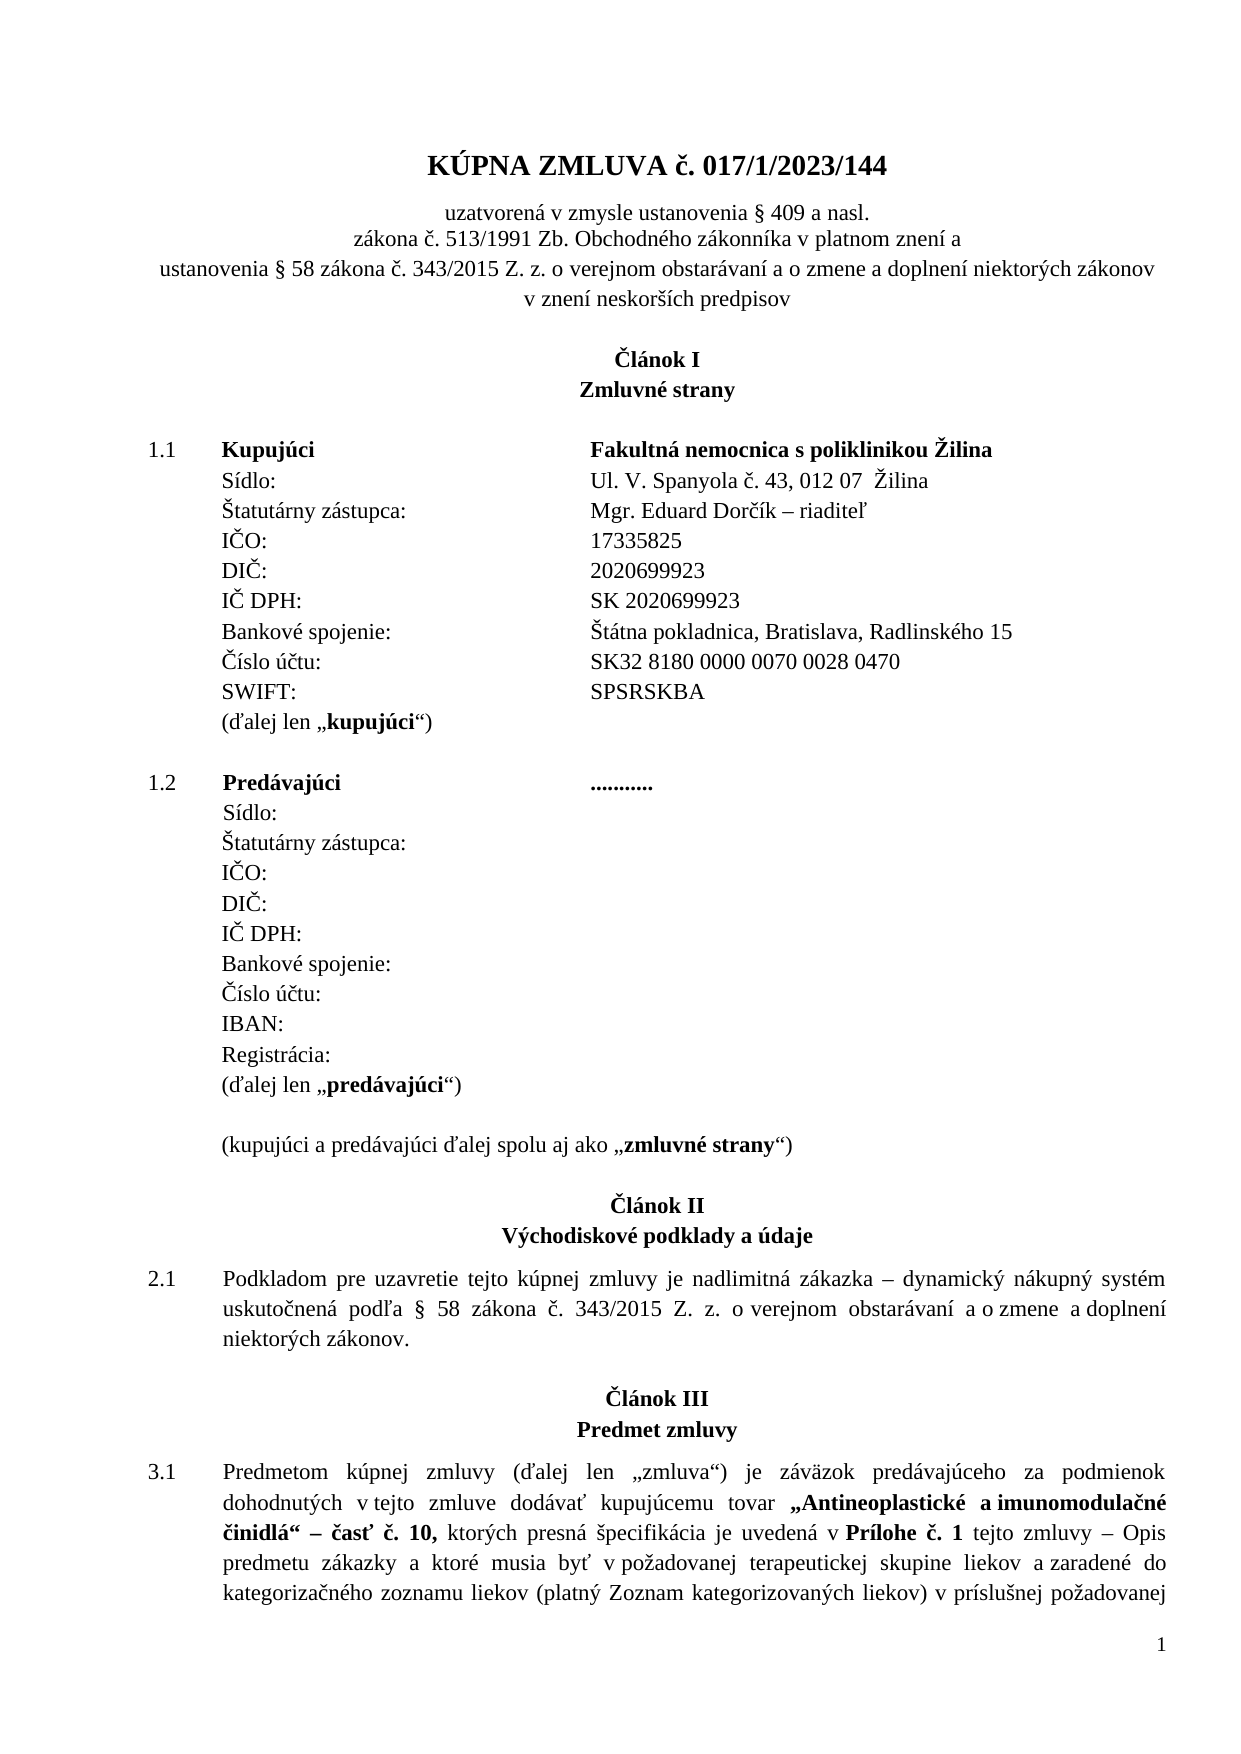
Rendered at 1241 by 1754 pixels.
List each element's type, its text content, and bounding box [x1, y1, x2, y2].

list Podkladom pre uzavretie tejto kúpnej zmluvy je nadlimitná zákazka – dynamický nákupný systém uskutočnená podľa § 58 zákona č. 343/2015 Z. z. o verejnom obstarávaní a o zmene a doplnení niektorých zákonov. [148, 1264, 1167, 1351]
text Registrácia: [221, 1041, 1167, 1067]
text IČ DPH: [221, 920, 1167, 946]
text Štatutárny zástupca: Mgr. Eduard Dorčík – riaditeľ [148, 497, 1167, 523]
text IČO: 17335825 [148, 527, 1167, 553]
text Sídlo: Ul. V. Spanyola č. 43, 012 07 Žilina [148, 467, 1167, 493]
text DIČ: 2020699923 [148, 557, 1167, 584]
text Článok I [148, 346, 1167, 372]
text Číslo účtu: [221, 980, 1167, 1007]
text Číslo účtu: SK32 8180 0000 0070 0028 0470 [148, 648, 1167, 674]
text SWIFT: SPSRSKBA [148, 678, 1167, 704]
text KÚPNA ZMLUVA č. 017/1/2023/144 [148, 148, 1167, 181]
text (kupujúci a predávajúci ďalej spolu aj ako „zmluvné strany“) [221, 1131, 1167, 1158]
text Bankové spojenie: [221, 950, 1167, 976]
text ustanovenia § 58 zákona č. 343/2015 Z. z. o verejnom obstarávaní a o zmene a doplnení niektorých zákonov v znení neskorších predpisov [148, 255, 1167, 312]
text Článok III [148, 1385, 1167, 1412]
text (ďalej len „kupujúci“) [148, 708, 1167, 735]
text Východiskové podklady a údaje [148, 1222, 1167, 1248]
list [148, 1458, 1167, 1606]
text (ďalej len „predávajúci“) [148, 1071, 1167, 1097]
text Zmluvné strany [148, 376, 1167, 402]
text Predmet zmluvy [148, 1416, 1167, 1442]
text IBAN: [221, 1010, 1167, 1037]
list Predávajúci ........... [148, 769, 1167, 795]
text Štatutárny zástupca: [148, 829, 1167, 856]
text IČO: [148, 859, 1167, 886]
text uzatvorená v zmysle ustanovenia § 409 a nasl. [148, 199, 1167, 225]
text Sídlo: [223, 799, 1167, 825]
list Kupujúci Fakultná nemocnica s poliklinikou Žilina [148, 436, 1167, 463]
text IČ DPH: SK 2020699923 [148, 587, 1167, 614]
text Bankové spojenie: Štátna pokladnica, Bratislava, Radlinského 15 [148, 618, 1167, 644]
text DIČ: [148, 889, 1167, 916]
text zákona č. 513/1991 Zb. Obchodného zákonníka v platnom znení a [148, 225, 1167, 251]
text Článok II [148, 1192, 1167, 1218]
